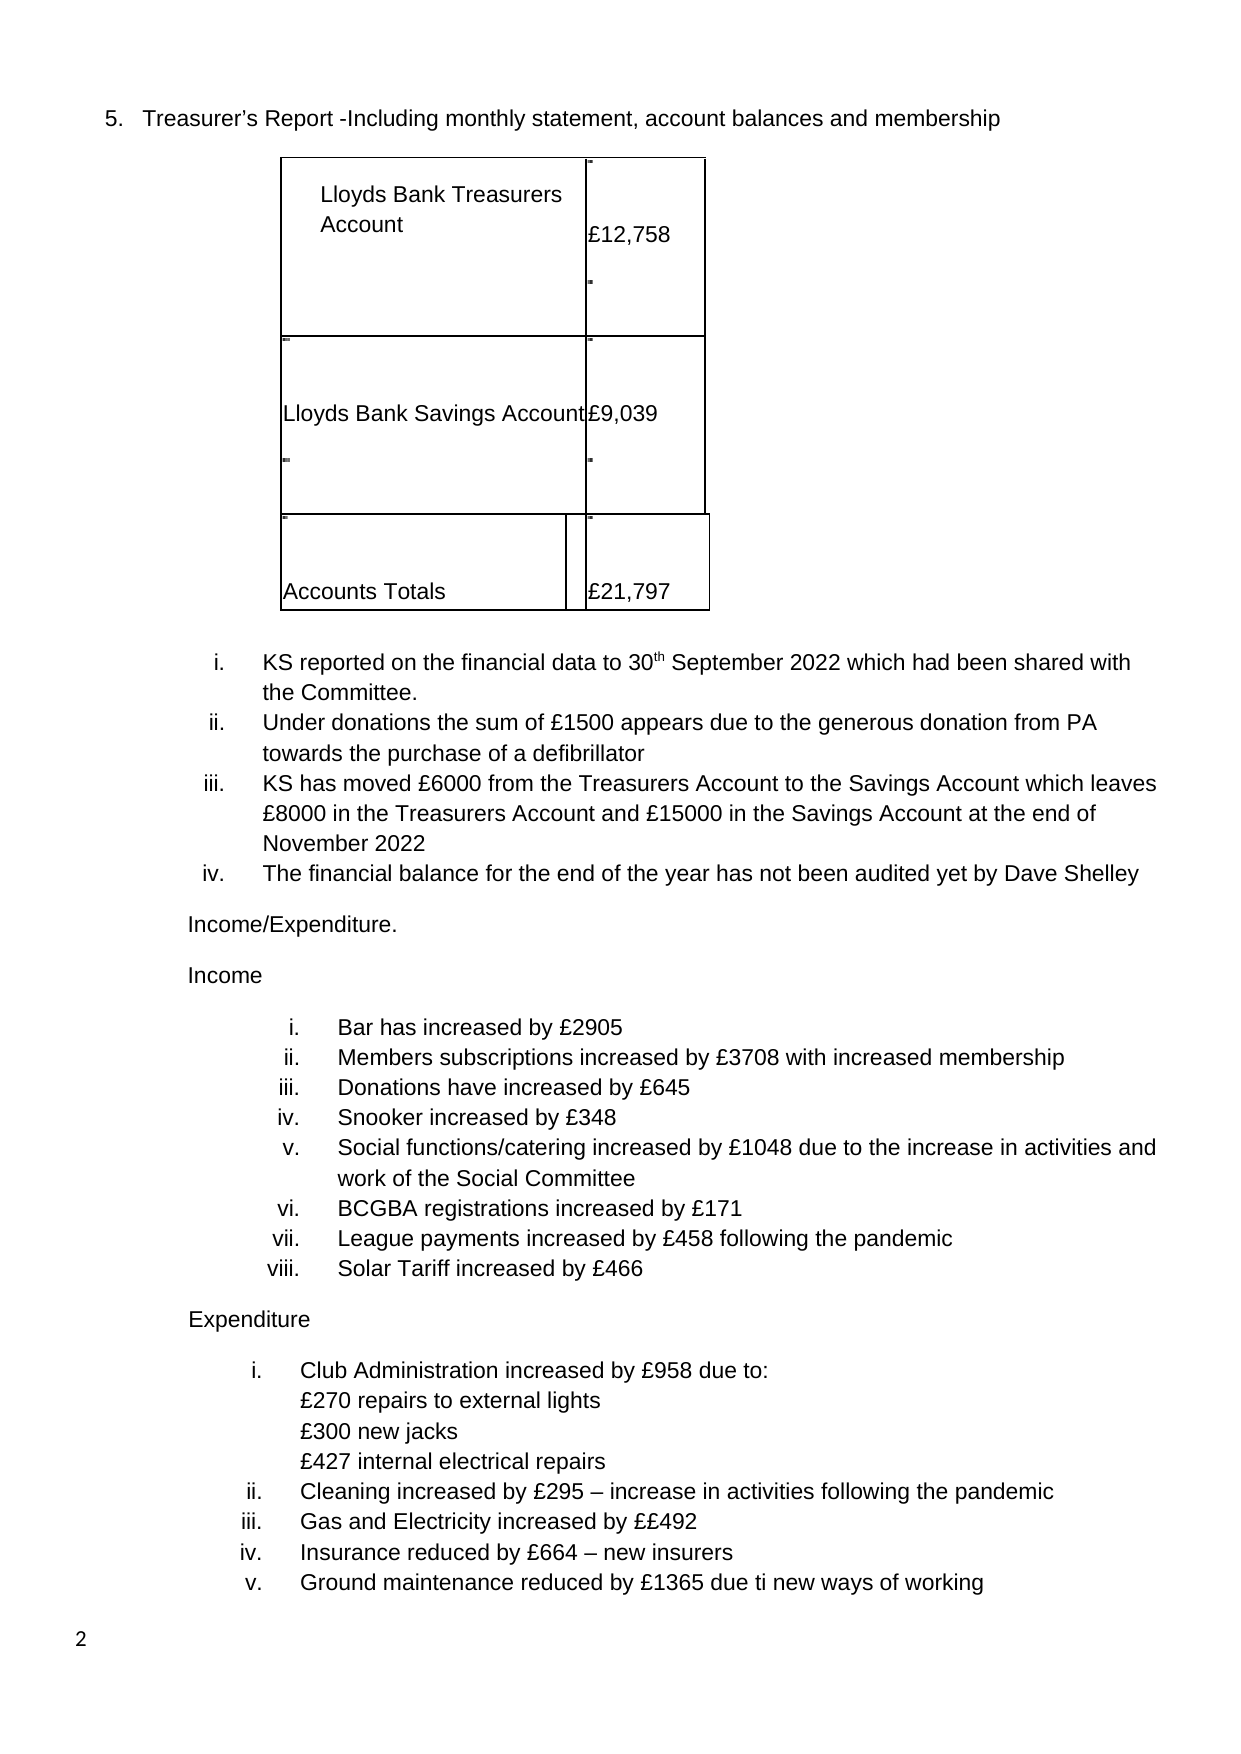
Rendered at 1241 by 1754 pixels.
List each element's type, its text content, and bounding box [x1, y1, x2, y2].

table_header Lloyds Bank Treasurers Account [282, 158, 586, 335]
list League payments increased by £458 following the pandemic [300, 1225, 1165, 1251]
list Under donations the sum of £1500 appears due to the generous donation from PA towards the purchase of a defibrillator [225, 709, 1165, 766]
list Snooker increased by £348 [300, 1104, 1165, 1131]
list Social functions/catering increased by £1048 due to the increase in activities and work of the Social Committee [300, 1134, 1165, 1191]
list KS has moved £6000 from the Treasurers Account to the Savings Account which leaves £8000 in the Treasurers Account and £15000 in the Savings Account at the end of November 2022 [225, 770, 1165, 857]
list Club Administration increased by £958 due to: [262, 1357, 1165, 1384]
table_cell Lloyds Bank Savings Account [282, 337, 585, 513]
list £300 new jacks [300, 1418, 1165, 1444]
list Cleaning increased by £295 – increase in activities following the pandemic [262, 1478, 1165, 1504]
list Donations have increased by £645 [300, 1074, 1165, 1100]
text Income [187, 962, 1165, 989]
table_cell £9,039 [587, 337, 704, 513]
text Expenditure [150, 1306, 1165, 1333]
list Gas and Electricity increased by ££492 [262, 1508, 1165, 1535]
list The financial balance for the end of the year has not been audited yet by Dave Shelley [225, 860, 1165, 887]
table_cell £21,797 [587, 515, 709, 609]
table_cell Accounts Totals [282, 515, 565, 609]
list Bar has increased by £2905 [300, 1013, 1165, 1040]
list KS reported on the financial data to 30th September 2022 which had been shared with the Committee. [225, 649, 1165, 706]
text Income/Expenditure. [187, 911, 1165, 938]
list BCGBA registrations increased by £171 [300, 1195, 1165, 1221]
list Treasurer’s Report -Including monthly statement, account balances and membership [104, 105, 1165, 132]
list £427 internal electrical repairs [300, 1448, 1165, 1474]
list Members subscriptions increased by £3708 with increased membership [300, 1044, 1165, 1070]
table_cell [567, 515, 585, 609]
table_header £12,758 [587, 158, 705, 335]
list £270 repairs to external lights [300, 1387, 1165, 1414]
list Ground maintenance reduced by £1365 due ti new ways of working [262, 1569, 1165, 1595]
list Solar Tariff increased by £466 [300, 1255, 1165, 1282]
list Insurance reduced by £664 – new insurers [262, 1538, 1165, 1565]
